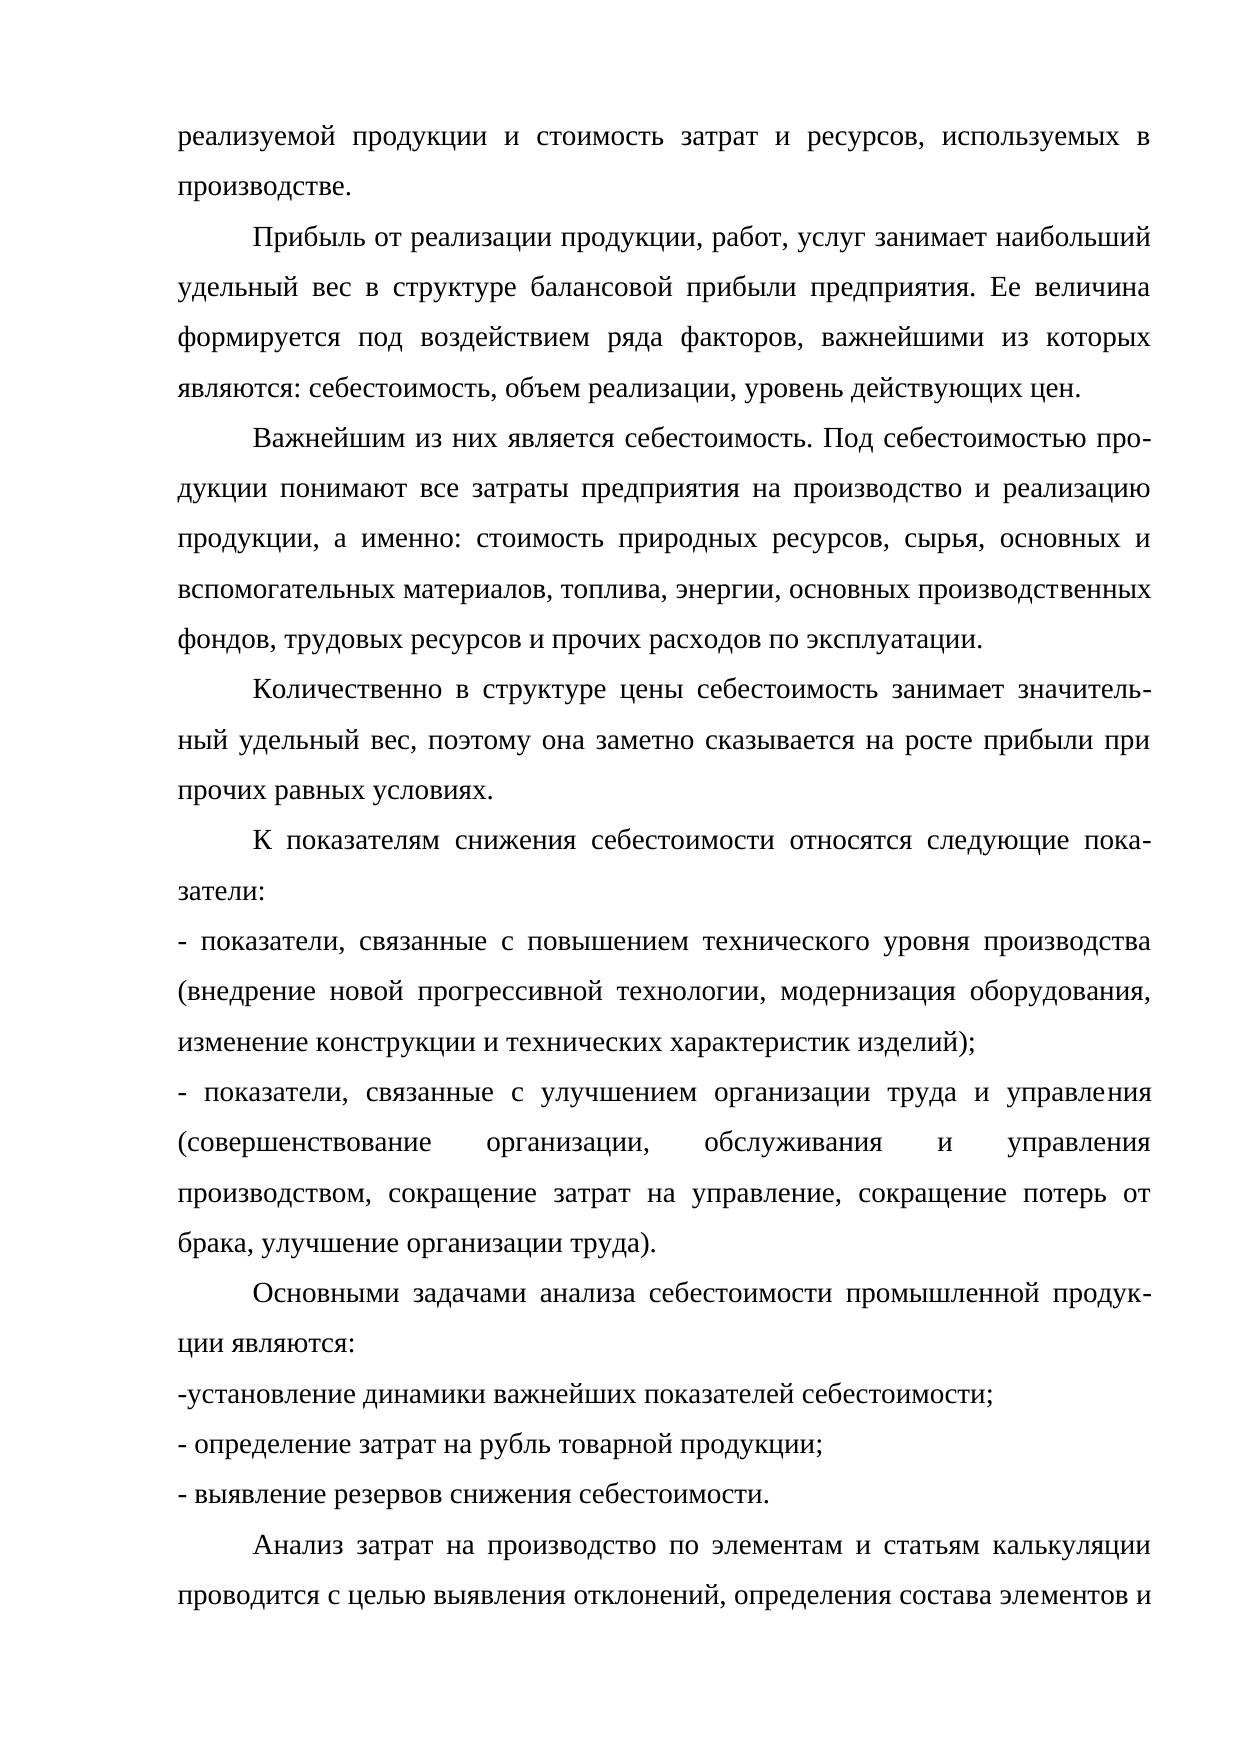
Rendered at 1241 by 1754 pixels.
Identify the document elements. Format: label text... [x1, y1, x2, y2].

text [177, 118, 1152, 202]
text Количественно в структуре цены себестоимость занимает значительный удельный вес, поэтому она заметно сказывается на росте прибыли при прочих равных условиях. [177, 672, 1152, 806]
text - определение затрат на рубль товарной продукции; [177, 1426, 1152, 1460]
text Важнейшим из них является себестоимость. Под себестоимостью продукции понимают все затраты предприятия на производство и реализацию продукции, а именно: стоимость природных ресурсов, сырья, основных и вспомогательных материалов, топлива, энергии, основных производственных фондов, трудовых ресурсов и прочих расходов по эксплуатации. [177, 420, 1152, 655]
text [177, 1527, 1152, 1611]
text - показатели, связанные с улучшением организации труда и управления (совершенствование организации, обслуживания и управления производством, сокращение затрат на управление, сокращение потерь от брака, улучшение организации труда). [177, 1074, 1152, 1258]
text - показатели, связанные с повышением технического уровня производства (внедрение новой прогрессивной технологии, модернизация оборудования, изменение конструкции и технических характеристик изделий); [177, 923, 1152, 1057]
text К показателям снижения себестоимости относятся следующие показатели: [177, 822, 1152, 906]
text -установление динамики важнейших показателей себестоимости; [177, 1376, 1152, 1409]
text Прибыль от реализации продукции, работ, услуг занимает наибольший удельный вес в структуре балансовой прибыли предприятия. Ее величина формируется под воздействием ряда факторов, важнейшими из которых являются: себестоимость, объем реализации, уровень действующих цен. [177, 219, 1152, 403]
text - выявление резервов снижения себестоимости. [177, 1477, 1152, 1510]
text Основными задачами анализа себестоимости промышленной продукции являются: [177, 1275, 1152, 1359]
